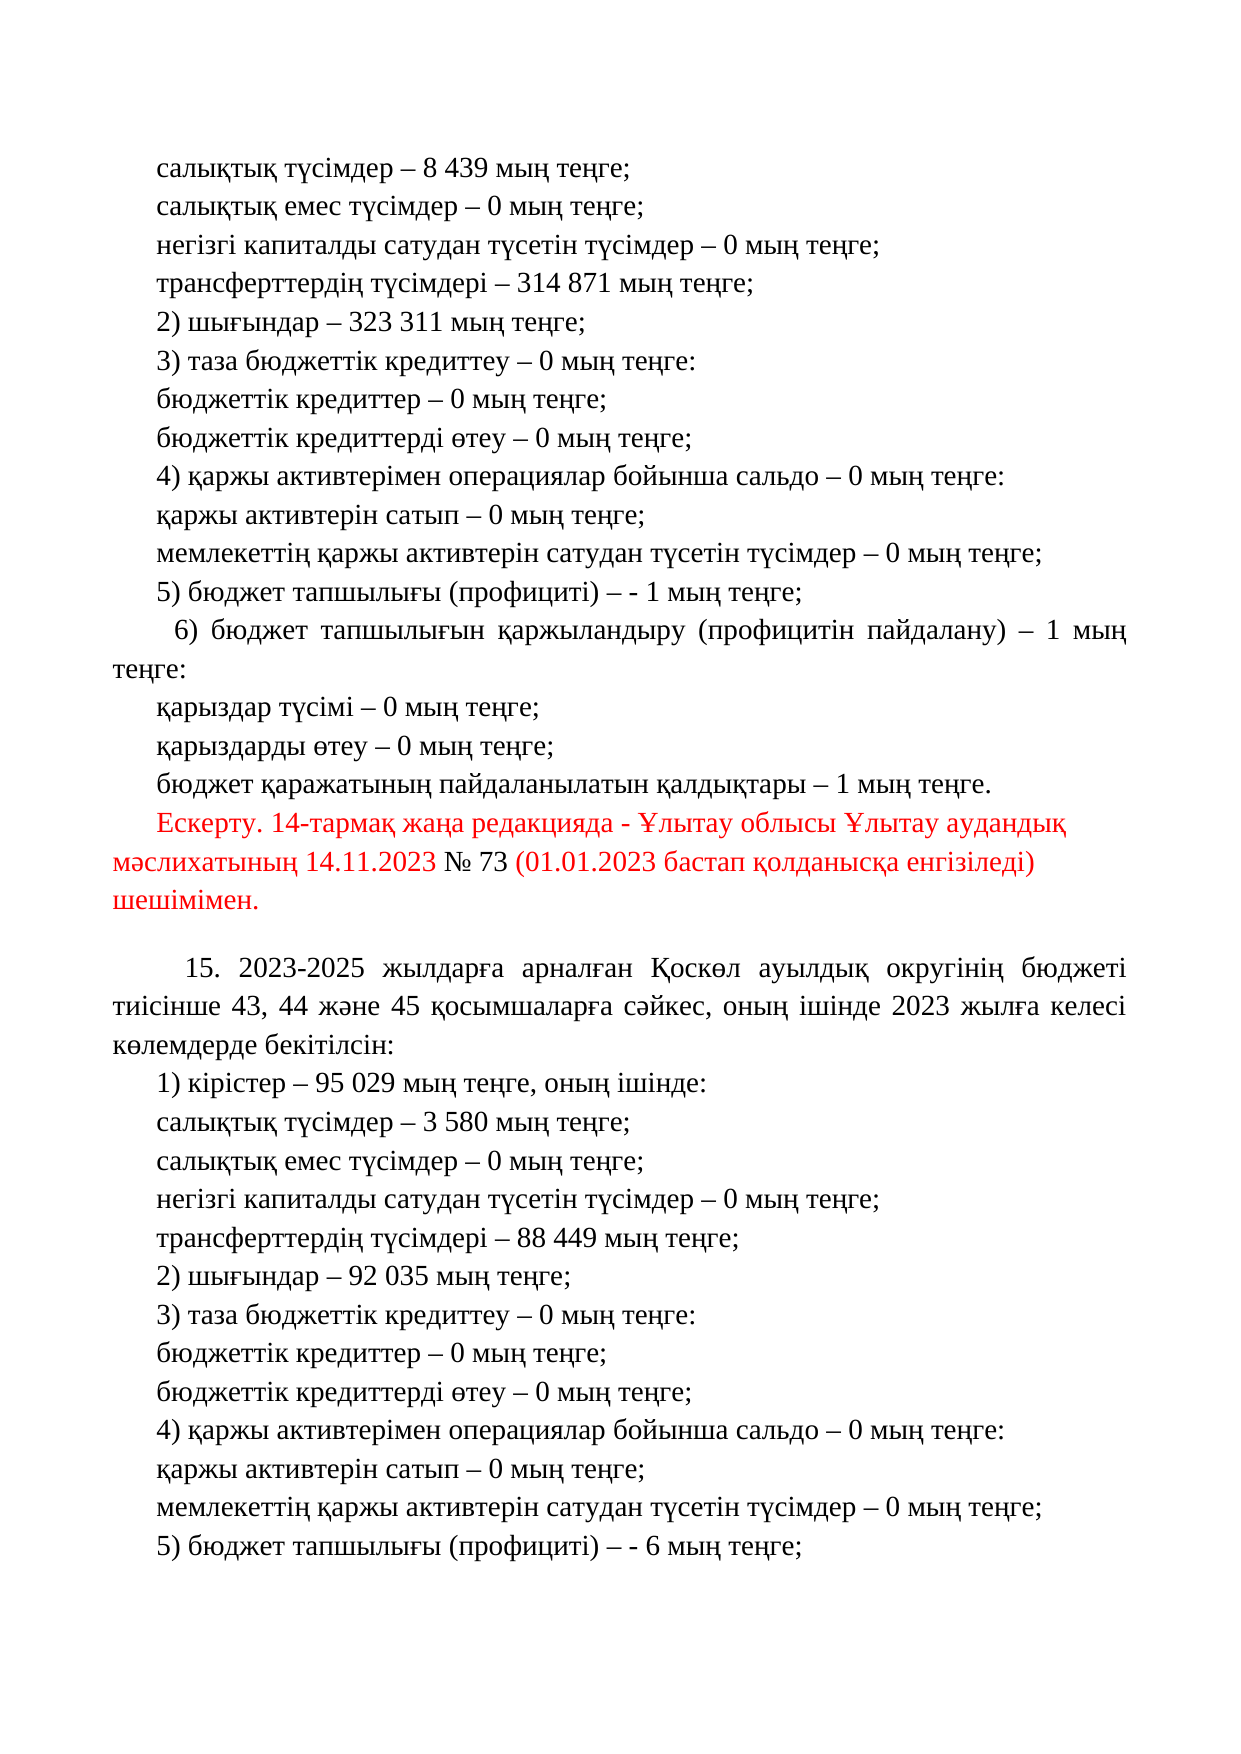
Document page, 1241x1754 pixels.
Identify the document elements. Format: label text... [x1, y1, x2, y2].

text 4) қаржы активтерімен операциялар бойынша сальдо – 0 мың теңге: [112, 458, 1128, 492]
text Ескерту. 14-тармақ жаңа редакцияда - Ұлытау облысы Ұлытау аудандық мәслихатының 14.11.2023 № 73 (01.01.2023 бастап қолданысқа енгізіледі) шешімімен. [112, 805, 1128, 946]
text 15. 2023-2025 жылдарға арналған Қоскөл ауылдық округінің бюджеті тиісінше 43, 44 және 45 қосымшаларға сәйкес, оның ішінде 2023 жылға келесі көлемдерде бекітілсін: [112, 950, 1128, 1061]
text қаржы активтерін сатып – 0 мың теңге; [112, 497, 1128, 530]
text трансферттердің түсімдері – 314 871 мың теңге; [112, 266, 1128, 299]
text мемлекеттің қаржы активтерін сатудан түсетін түсімдер – 0 мың теңге; [112, 535, 1128, 569]
text 5) бюджет тапшылығы (профициті) – - 1 мың теңге; [112, 574, 1128, 607]
text трансферттердің түсімдері – 88 449 мың теңге; [112, 1220, 1128, 1253]
text бюджеттік кредиттер – 0 мың теңге; [112, 381, 1128, 415]
text салықтық емес түсімдер – 0 мың теңге; [112, 188, 1128, 222]
text 2) шығындар – 323 311 мың теңге; [112, 304, 1128, 338]
text бюджет қаражатының пайдаланылатын қалдықтары – 1 мың теңге. [112, 767, 1128, 800]
text қаржы активтерін сатып – 0 мың теңге; [112, 1451, 1128, 1484]
text салықтық түсімдер – 3 580 мың теңге; [112, 1104, 1128, 1138]
text 1) кірістер – 95 029 мың теңге, оның ішінде: [112, 1066, 1128, 1099]
text бюджеттік кредиттер – 0 мың теңге; [112, 1335, 1128, 1369]
text 3) таза бюджеттік кредиттеу – 0 мың теңге: [112, 1297, 1128, 1330]
text мемлекеттің қаржы активтерін сатудан түсетін түсімдер – 0 мың теңге; [112, 1489, 1128, 1523]
text негізгі капиталды сатудан түсетін түсімдер – 0 мың теңге; [112, 1181, 1128, 1215]
text бюджеттік кредиттерді өтеу – 0 мың теңге; [112, 420, 1128, 453]
text 4) қаржы активтерімен операциялар бойынша сальдо – 0 мың теңге: [112, 1412, 1128, 1446]
text бюджеттік кредиттерді өтеу – 0 мың теңге; [112, 1374, 1128, 1407]
text қарыздарды өтеу – 0 мың теңге; [112, 728, 1128, 762]
text салықтық түсімдер – 8 439 мың теңге; [112, 150, 1128, 183]
text салықтық емес түсімдер – 0 мың теңге; [112, 1143, 1128, 1176]
text 2) шығындар – 92 035 мың теңге; [112, 1258, 1128, 1292]
text 6) бюджет тапшылығын қаржыландыру (профицитін пайдалану) – 1 мың теңге: [112, 612, 1128, 684]
text 5) бюджет тапшылығы (профициті) – - 6 мың теңге; [112, 1528, 1128, 1562]
text 3) таза бюджеттік кредиттеу – 0 мың теңге: [112, 343, 1128, 376]
text қарыздар түсімі – 0 мың теңге; [112, 689, 1128, 723]
text негізгі капиталды сатудан түсетін түсімдер – 0 мың теңге; [112, 227, 1128, 261]
